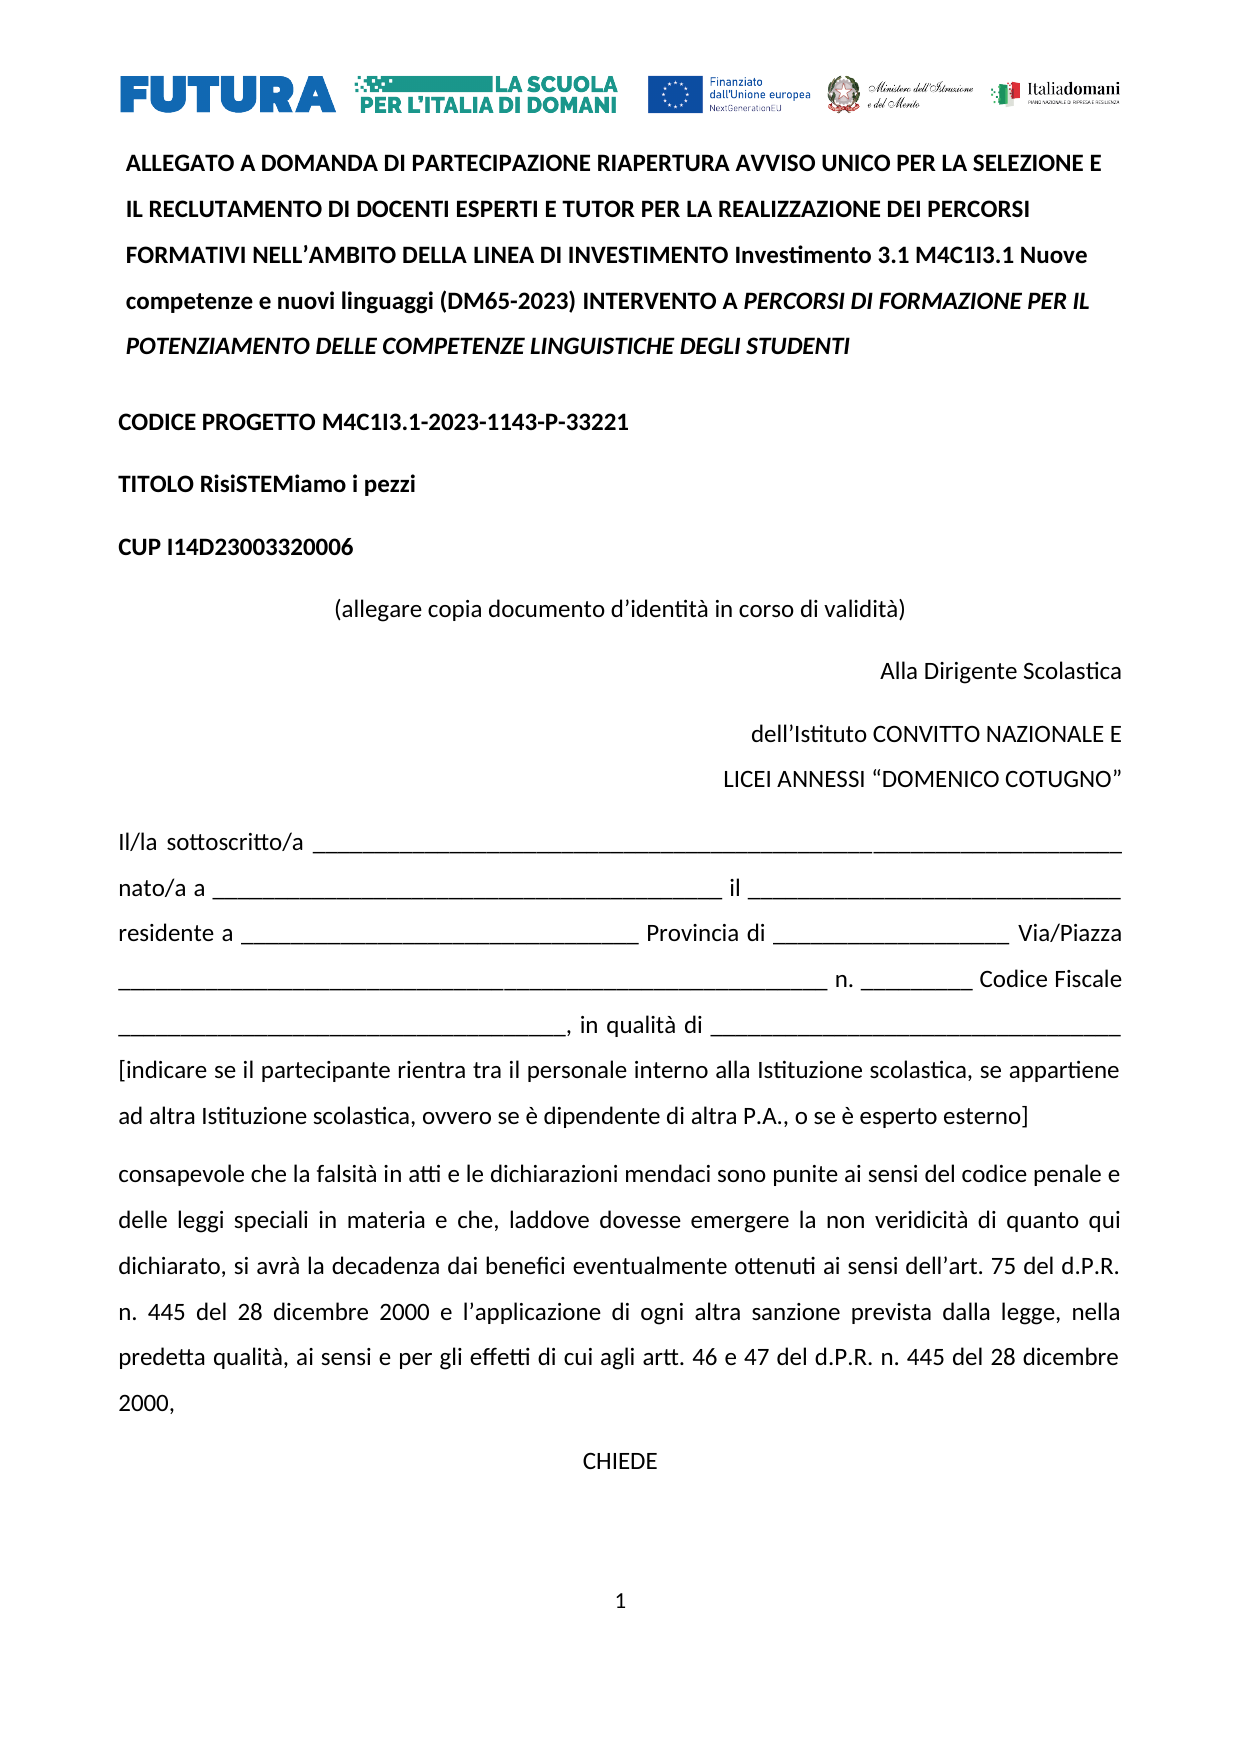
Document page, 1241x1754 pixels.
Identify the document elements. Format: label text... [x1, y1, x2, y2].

picture [118, 73, 1122, 116]
text Il/la sottoscritto/a _________________________________________________________________ nato/a a _________________________________________ il ______________________________ residente a ________________________________ Provincia di ___________________ Via/Piazza _________________________________________________________ n. _________ Codice Fiscale ____________________________________, in qualità di _________________________________ [indicare se il partecipante rientra tra il personale interno alla Istituzione scolastica, se appartiene ad altra Istituzione scolastica, ovvero se è dipendente di altra P.A., o se è esperto esterno] [118, 826, 1122, 1131]
text dell’Istituto CONVITTO NAZIONALE E LICEI ANNESSI “DOMENICO COTUGNO” [634, 718, 1122, 794]
text CHIEDE [118, 1445, 1122, 1476]
text CUP I14D23003320006 [118, 531, 1122, 561]
text Alla Dirigente Scolastica [634, 655, 1122, 686]
text ALLEGATO A DOMANDA DI PARTECIPAZIONE RIAPERTURA AVVISO UNICO PER LA SELEZIONE E IL RECLUTAMENTO DI DOCENTI ESPERTI E TUTOR PER LA REALIZZAZIONE DEI PERCORSI FORMATIVI NELL’AMBITO DELLA LINEA DI INVESTIMENTO Investimento 3.1 M4C1I3.1 Nuove competenze e nuovi linguaggi (DM65-2023) INTERVENTO A PERCORSI DI FORMAZIONE PER IL POTENZIAMENTO DELLE COMPETENZE LINGUISTICHE DEGLI STUDENTI [126, 148, 1107, 361]
text TITOLO RisiSTEMiamo i pezzi [118, 468, 1122, 499]
text CODICE PROGETTO M4C1I3.1-2023-1143-P-33221 [118, 406, 1122, 436]
text (allegare copia documento d’identità in corso di validità) [118, 593, 1122, 623]
text consapevole che la falsità in atti e le dichiarazioni mendaci sono punite ai sensi del codice penale e delle leggi speciali in materia e che, laddove dovesse emergere la non veridicità di quanto qui dichiarato, si avrà la decadenza dai benefici eventualmente ottenuti ai sensi dell’art. 75 del d.P.R. n. 445 del 28 dicembre 2000 e l’applicazione di ogni altra sanzione prevista dalla legge, nella predetta qualità, ai sensi e per gli effetti di cui agli artt. 46 e 47 del d.P.R. n. 445 del 28 dicembre 2000, [118, 1158, 1122, 1418]
